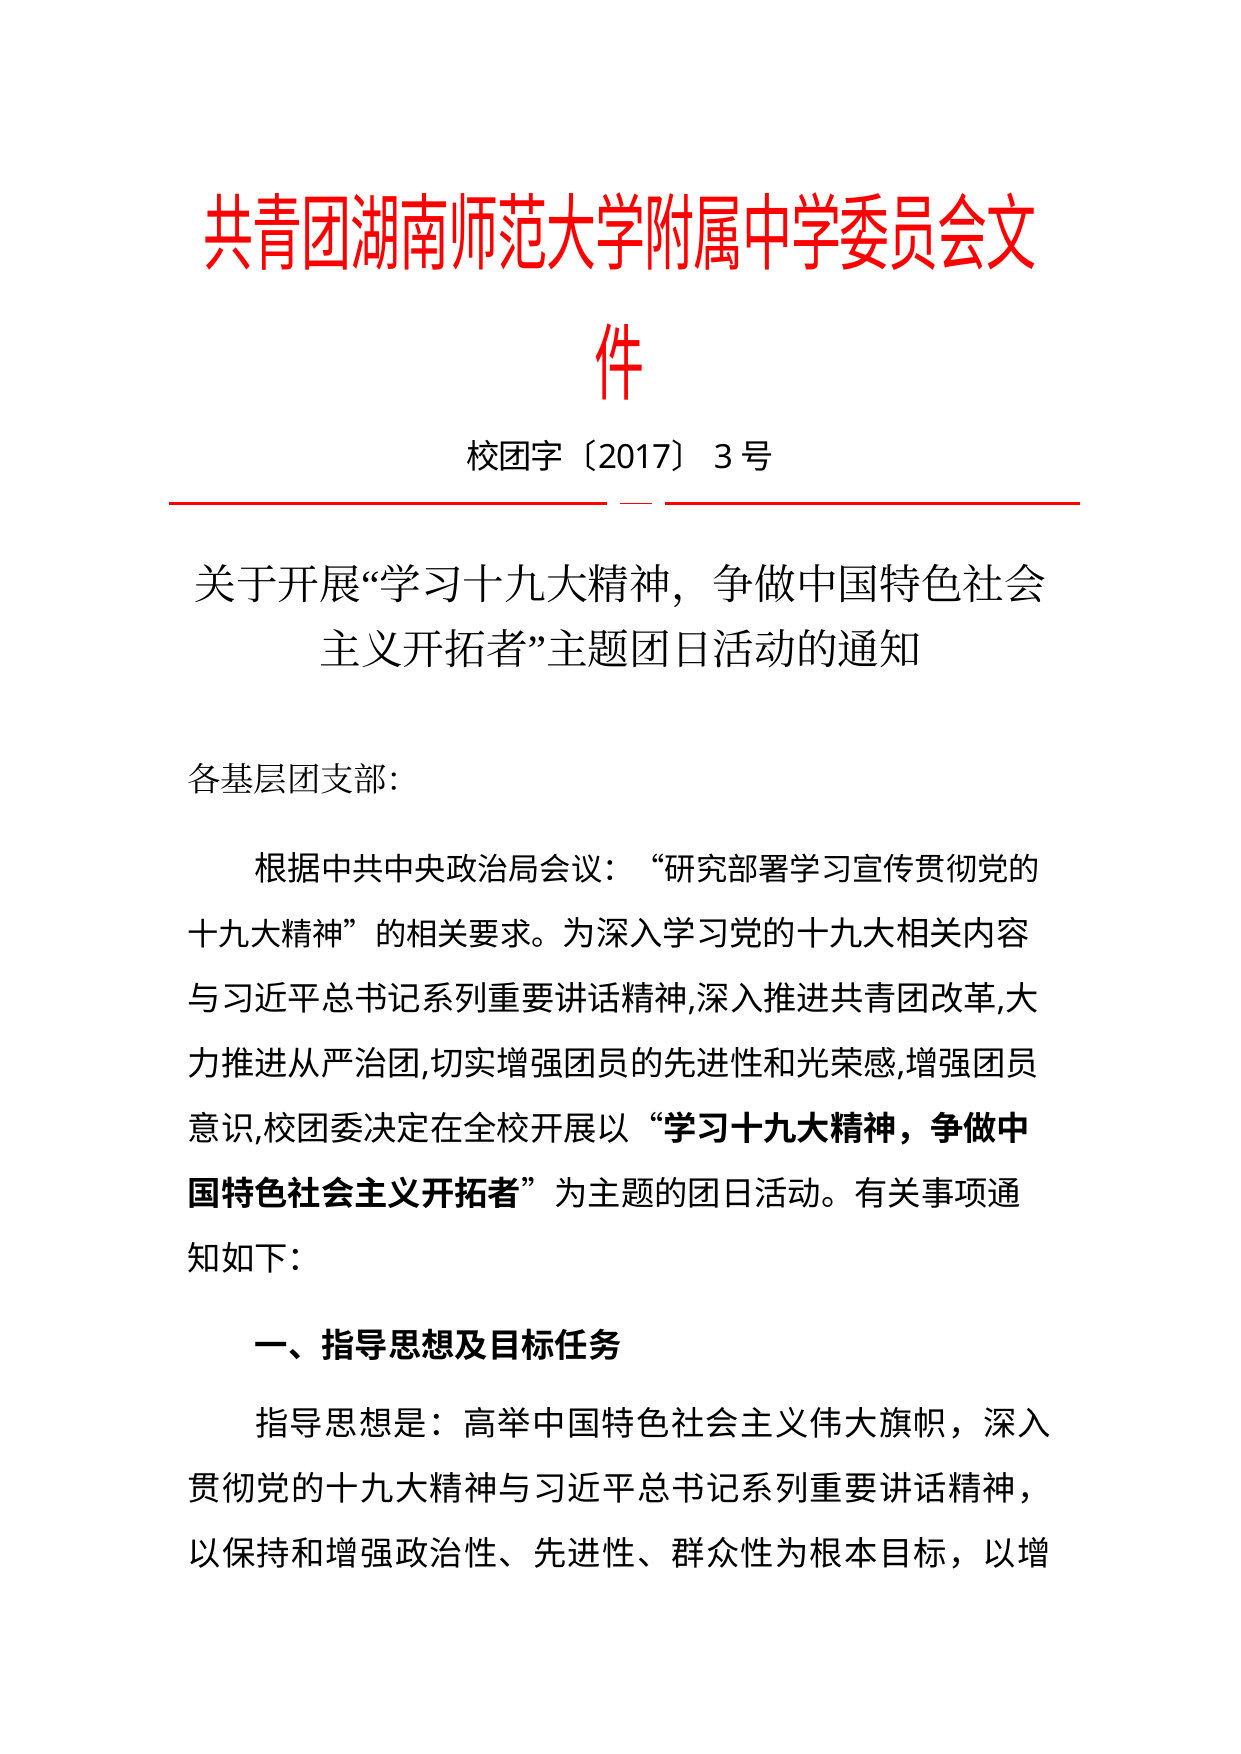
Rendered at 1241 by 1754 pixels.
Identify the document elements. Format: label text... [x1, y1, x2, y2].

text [187, 1388, 1053, 1583]
text 根据中共中央政治局会议：“研究部署学习宣传贯彻党的十九大精神”的相关要求。为深入学习党的十九大相关内容与习近平总书记系列重要讲话精神,深入推进共青团改革,大力推进从严治团,切实增强团员的先进性和光荣感,增强团员意识,校团委决定在全校开展以“学习十九大精神，争做中国特色社会主义开拓者”为主题的团日活动。有关事项通知如下： [187, 834, 1053, 1289]
text 一、指导思想及目标任务 [187, 1311, 1053, 1376]
text 关于开展“学习十九大精神，争做中国特色社会主义开拓者”主题团日活动的通知 [187, 552, 1053, 682]
text 各基层团支部： [187, 747, 1050, 812]
text 共青团湖南师范大学附属中学委员会文件 [187, 162, 1053, 422]
text 校团字〔2017〕 3号 [187, 422, 1053, 487]
